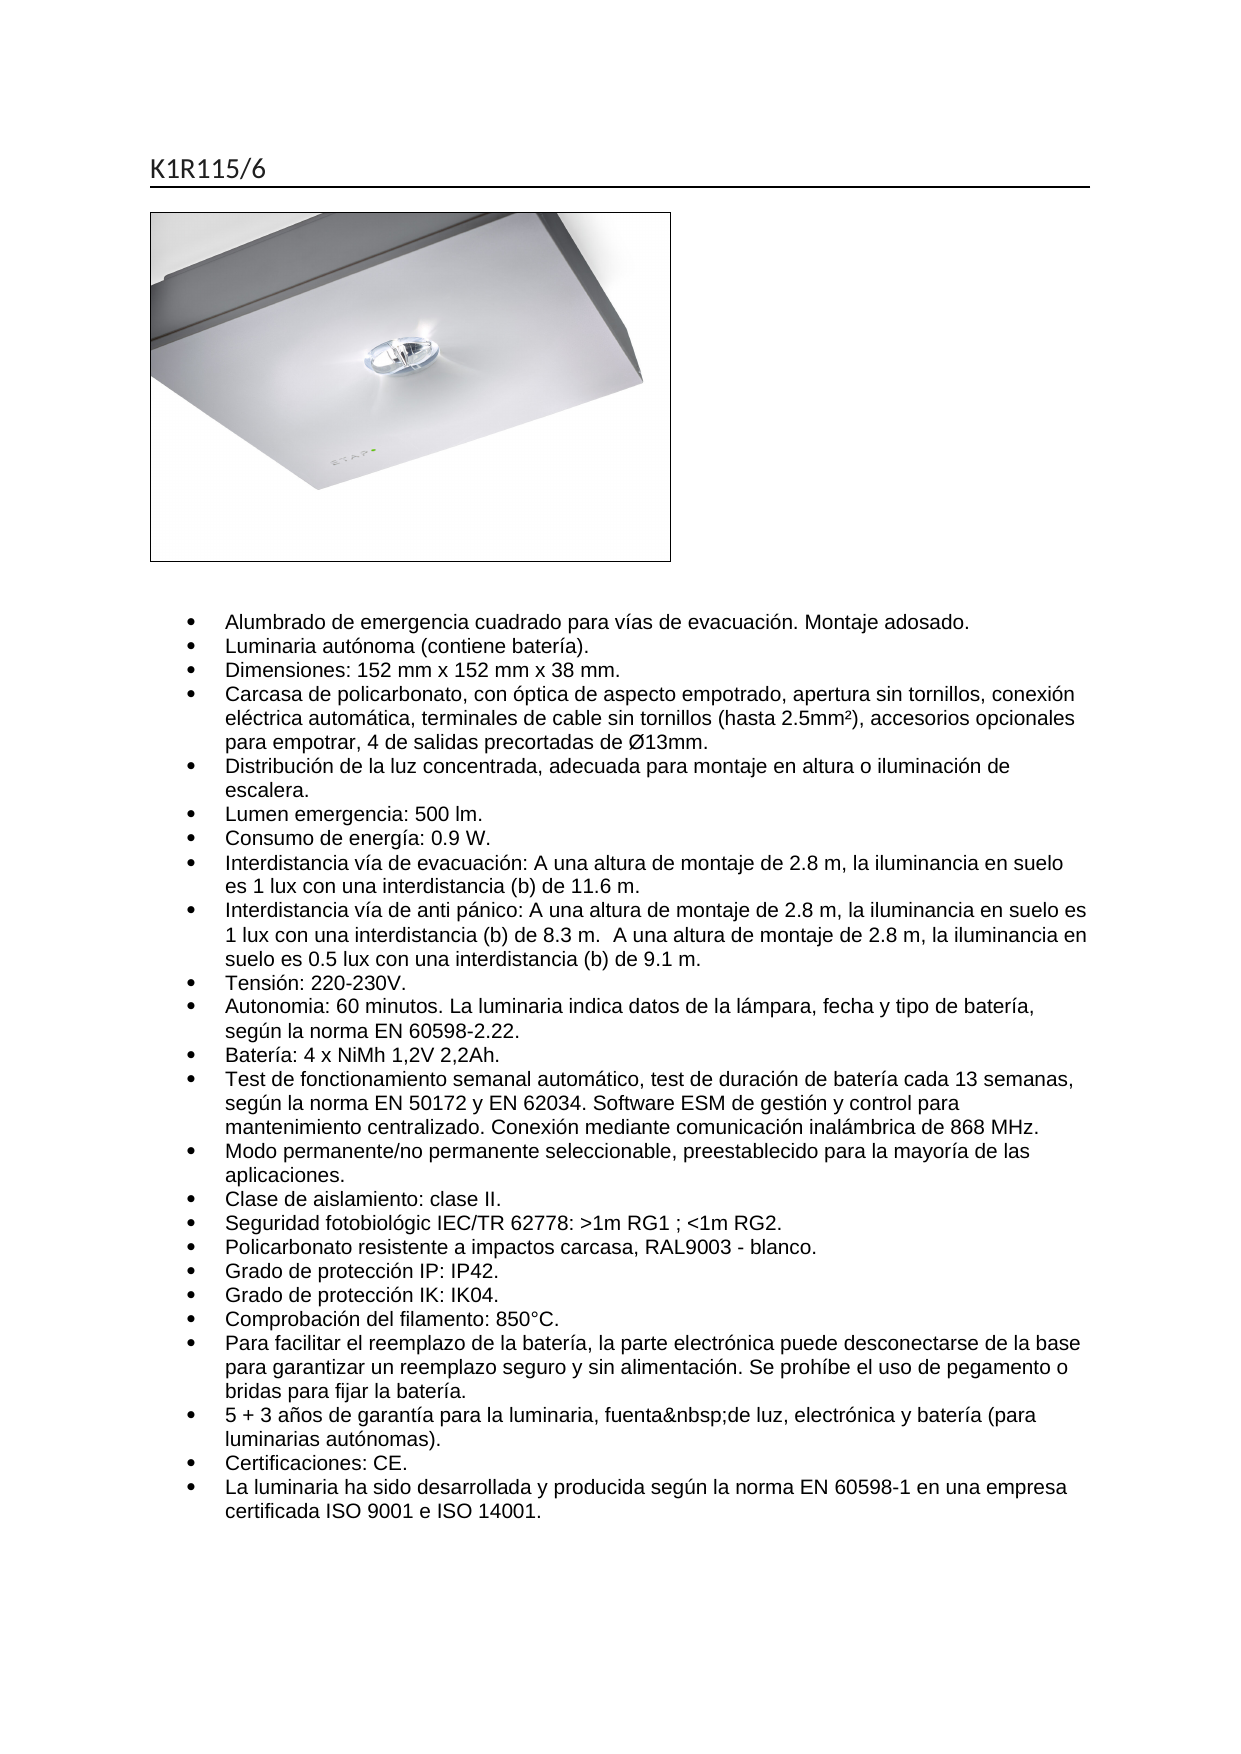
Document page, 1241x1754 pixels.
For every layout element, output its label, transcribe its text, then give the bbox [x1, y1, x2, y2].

list Alumbrado de emergencia cuadrado para vías de evacuación. Montaje adosado. [187, 610, 1090, 634]
list Policarbonato resistente a impactos carcasa, RAL9003 - blanco. [187, 1234, 1090, 1259]
list 5 + 3 años de garantía para la luminaria, fuenta&nbsp;de luz, electrónica y batería (para luminarias autónomas). [187, 1403, 1090, 1451]
list Interdistancia vía de evacuación: A una altura de montaje de 2.8 m, la iluminancia en suelo es 1 lux con una interdistancia (b) de 11.6 m. [187, 850, 1090, 898]
list Seguridad fotobiológic IEC/TR 62778: >1m RG1 ; <1m RG2. [187, 1211, 1090, 1234]
list Para facilitar el reemplazo de la batería, la parte electrónica puede desconectarse de la base para garantizar un reemplazo seguro y sin alimentación. Se prohíbe el uso de pegamento o bridas para fijar la batería. [187, 1331, 1090, 1403]
list Dimensiones: 152 mm x 152 mm x 38 mm. [187, 658, 1090, 682]
list Carcasa de policarbonato, con óptica de aspecto empotrado, apertura sin tornillos, conexión eléctrica automática, terminales de cable sin tornillos (hasta 2.5mm²), accesorios opcionales para empotrar, 4 de salidas precortadas de Ø13mm. [187, 682, 1090, 754]
list Lumen emergencia: 500 lm. [187, 802, 1090, 826]
list Grado de protección IK: IK04. [187, 1283, 1090, 1307]
list Comprobación del filamento: 850°C. [187, 1307, 1090, 1331]
list Grado de protección IP: IP42. [187, 1259, 1090, 1283]
list Consumo de energía: 0.9 W. [187, 826, 1090, 850]
list Batería: 4 x NiMh 1,2V 2,2Ah. [187, 1042, 1090, 1066]
list La luminaria ha sido desarrollada y producida según la norma EN 60598-1 en una empresa certificada ISO 9001 e ISO 14001. [187, 1475, 1090, 1523]
list Autonomia: 60 minutos. La luminaria indica datos de la lámpara, fecha y tipo de batería, según la norma EN 60598-2.22. [187, 994, 1090, 1042]
list Distribución de la luz concentrada, adecuada para montaje en altura o iluminación de escalera. [187, 754, 1090, 802]
list Luminaria autónoma (contiene batería). [187, 634, 1090, 658]
picture [151, 213, 670, 561]
list Tensión: 220-230V. [187, 970, 1090, 994]
list Test de fonctionamiento semanal automático, test de duración de batería cada 13 semanas, según la norma EN 50172 y EN 62034. Software ESM de gestión y control para mantenimiento centralizado. Conexión mediante comunicación inalámbrica de 868 MHz. [187, 1066, 1090, 1138]
list Certificaciones: CE. [187, 1451, 1090, 1475]
list Modo permanente/no permanente seleccionable, preestablecido para la mayoría de las aplicaciones. [187, 1138, 1090, 1186]
list Interdistancia vía de anti pánico: A una altura de montaje de 2.8 m, la iluminancia en suelo es 1 lux con una interdistancia (b) de 8.3 m. A una altura de montaje de 2.8 m, la iluminancia en suelo es 0.5 lux con una interdistancia (b) de 9.1 m. [187, 898, 1090, 970]
text K1R115/6 [150, 150, 1090, 186]
list Clase de aislamiento: clase II. [187, 1186, 1090, 1211]
